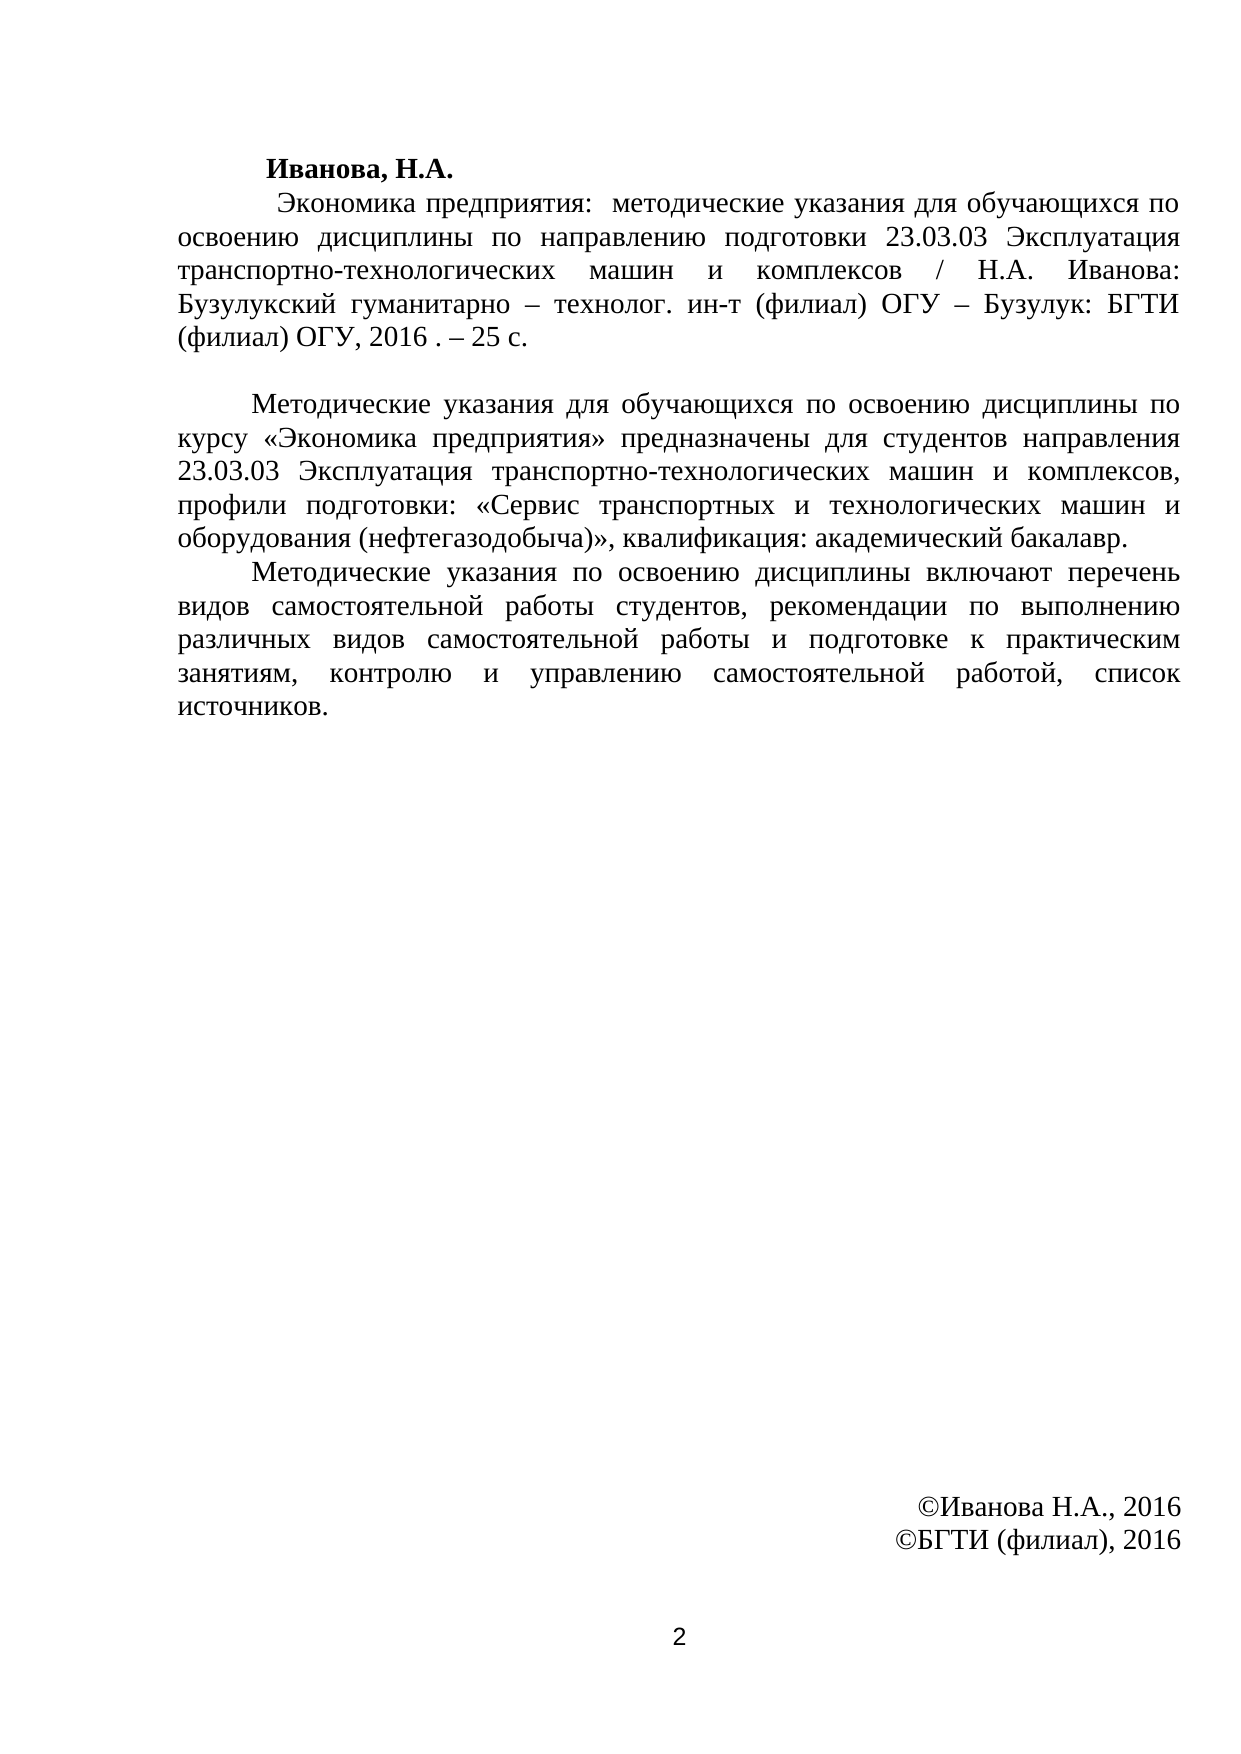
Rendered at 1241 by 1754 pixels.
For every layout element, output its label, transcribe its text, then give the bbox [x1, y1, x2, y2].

text ©БГТИ (филиал), 2016 [177, 1522, 1181, 1556]
text ©Иванова Н.А., 2016 [177, 1489, 1181, 1522]
text Экономика предприятия: методические указания для обучающихся по освоению дисциплины по направлению подготовки 23.03.03 Эксплуатация транспортно-технологических машин и комплексов / Н.А. Иванова: Бузулукский гуманитарно – технолог. ин-т (филиал) ОГУ – Бузулук: БГТИ (филиал) ОГУ, 2016 . – 25 с. [74, 185, 1181, 353]
text Иванова, Н.А. [177, 152, 1181, 185]
text Методические указания для обучающихся по освоению дисциплины по курсу «Экономика предприятия» предназначены для студентов направления 23.03.03 Эксплуатация транспортно-технологических машин и комплексов, профили подготовки: «Сервис транспортных и технологических машин и оборудования (нефтегазодобыча)», квалификация: академический бакалавр. [177, 386, 1181, 554]
text Методические указания по освоению дисциплины включают перечень видов самостоятельной работы студентов, рекомендации по выполнению различных видов самостоятельной работы и подготовке к практическим занятиям, контролю и управлению самостоятельной работой, список источников. [177, 554, 1181, 722]
